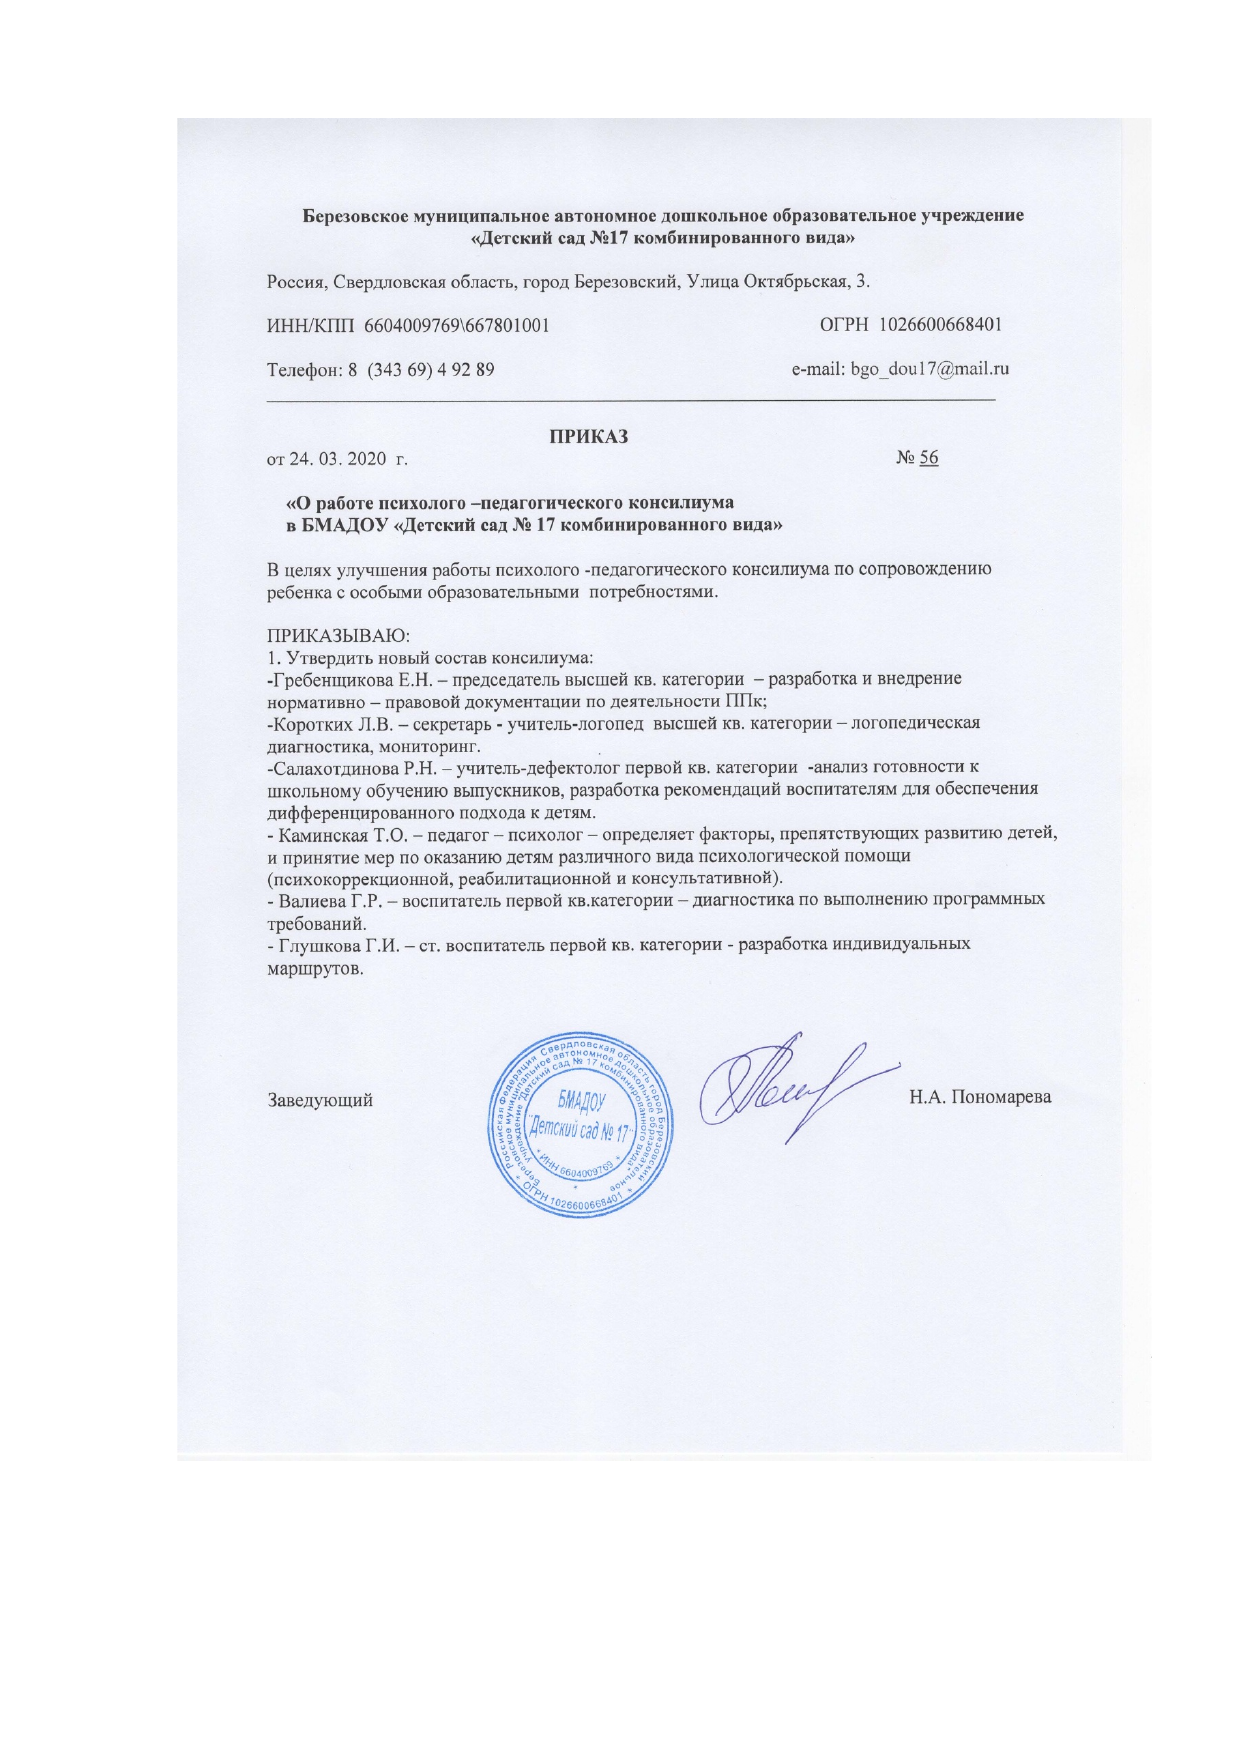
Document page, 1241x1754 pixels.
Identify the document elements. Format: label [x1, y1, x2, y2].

picture [177, 118, 1152, 1461]
